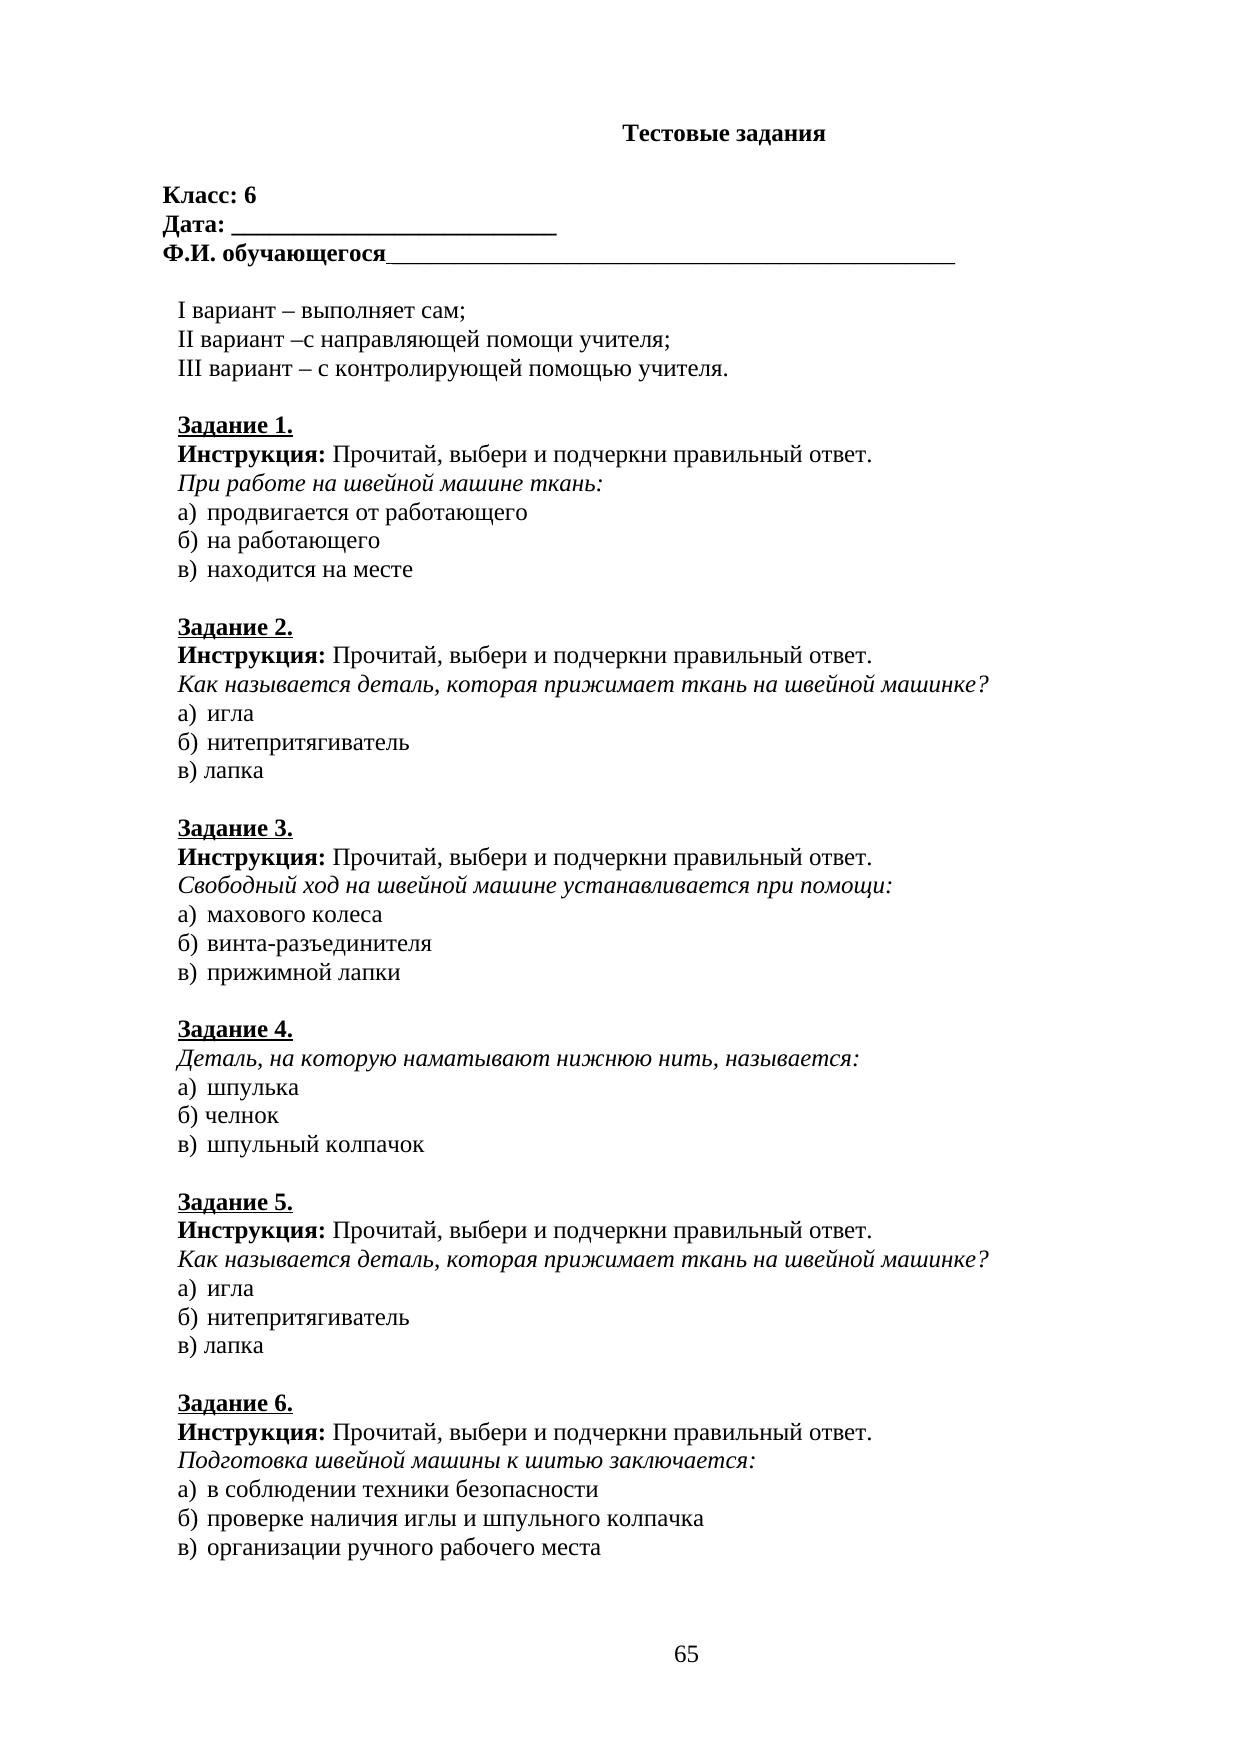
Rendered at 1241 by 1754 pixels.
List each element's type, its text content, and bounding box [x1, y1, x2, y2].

text б) проверке наличия иглы и шпульного колпачка [177, 1503, 1196, 1532]
text Свободный ход на швейной машине устанавливается при помощи: [177, 870, 1196, 899]
text Задание 3. [177, 813, 1196, 842]
text в) находится на месте [177, 554, 1196, 583]
text а) в соблюдении техники безопасности [177, 1474, 1196, 1503]
text б) нитепритягиватель [177, 1302, 1196, 1330]
text а) махового колеса [177, 899, 1196, 928]
text б) нитепритягиватель [177, 727, 1196, 755]
text Инструкция: Прочитай, выбери и подчеркни правильный ответ. [177, 842, 1196, 870]
text Ф.И. обучающегося _____________________________________________ [162, 238, 1196, 267]
text Задание 1. [177, 410, 1196, 439]
text а) игла [177, 698, 1196, 727]
text Задание 5. [177, 1187, 1196, 1215]
text Как называется деталь, которая прижимает ткань на швейной машинке? [177, 1244, 1196, 1273]
text Инструкция: Прочитай, выбери и подчеркни правильный ответ. [177, 640, 1196, 669]
text Инструкция: Прочитай, выбери и подчеркни правильный ответ. [177, 1215, 1196, 1244]
text Деталь, на которую наматывают нижнюю нить, называется: [177, 1043, 1196, 1072]
text а) продвигается от работающего [177, 497, 1196, 525]
text в) шпульный колпачок [177, 1129, 1196, 1158]
text Задание 4. [177, 1014, 1196, 1043]
text в) лапка [177, 755, 1196, 784]
text При работе на швейной машине ткань: [177, 468, 1196, 497]
text Инструкция: Прочитай, выбери и подчеркни правильный ответ. [177, 1417, 1196, 1445]
text I вариант – выполняет сам; [177, 295, 1196, 324]
list Тестовые задания [252, 118, 1196, 147]
text в) лапка [177, 1330, 1196, 1359]
text в) прижимной лапки [177, 957, 1196, 985]
text б) винта-разъединителя [177, 928, 1196, 957]
text Инструкция: Прочитай, выбери и подчеркни правильный ответ. [177, 439, 1196, 468]
text б) на работающего [177, 525, 1196, 554]
text Задание 6. [177, 1388, 1196, 1417]
text Класс: 6 [162, 180, 1196, 209]
text Подготовка швейной машины к шитью заключается: [177, 1445, 1196, 1474]
text Задание 2. [177, 612, 1196, 640]
text III вариант – с контролирующей помощью учителя. [177, 353, 1196, 382]
text II вариант –с направляющей помощи учителя; [177, 324, 1196, 353]
text а) игла [177, 1273, 1196, 1302]
text в) организации ручного рабочего места [177, 1532, 1196, 1560]
text Как называется деталь, которая прижимает ткань на швейной машинке? [177, 669, 1196, 698]
text а) шпулька [177, 1072, 1196, 1100]
text б) челнок [177, 1100, 1196, 1129]
text Дата: __________________________ [162, 209, 1196, 238]
